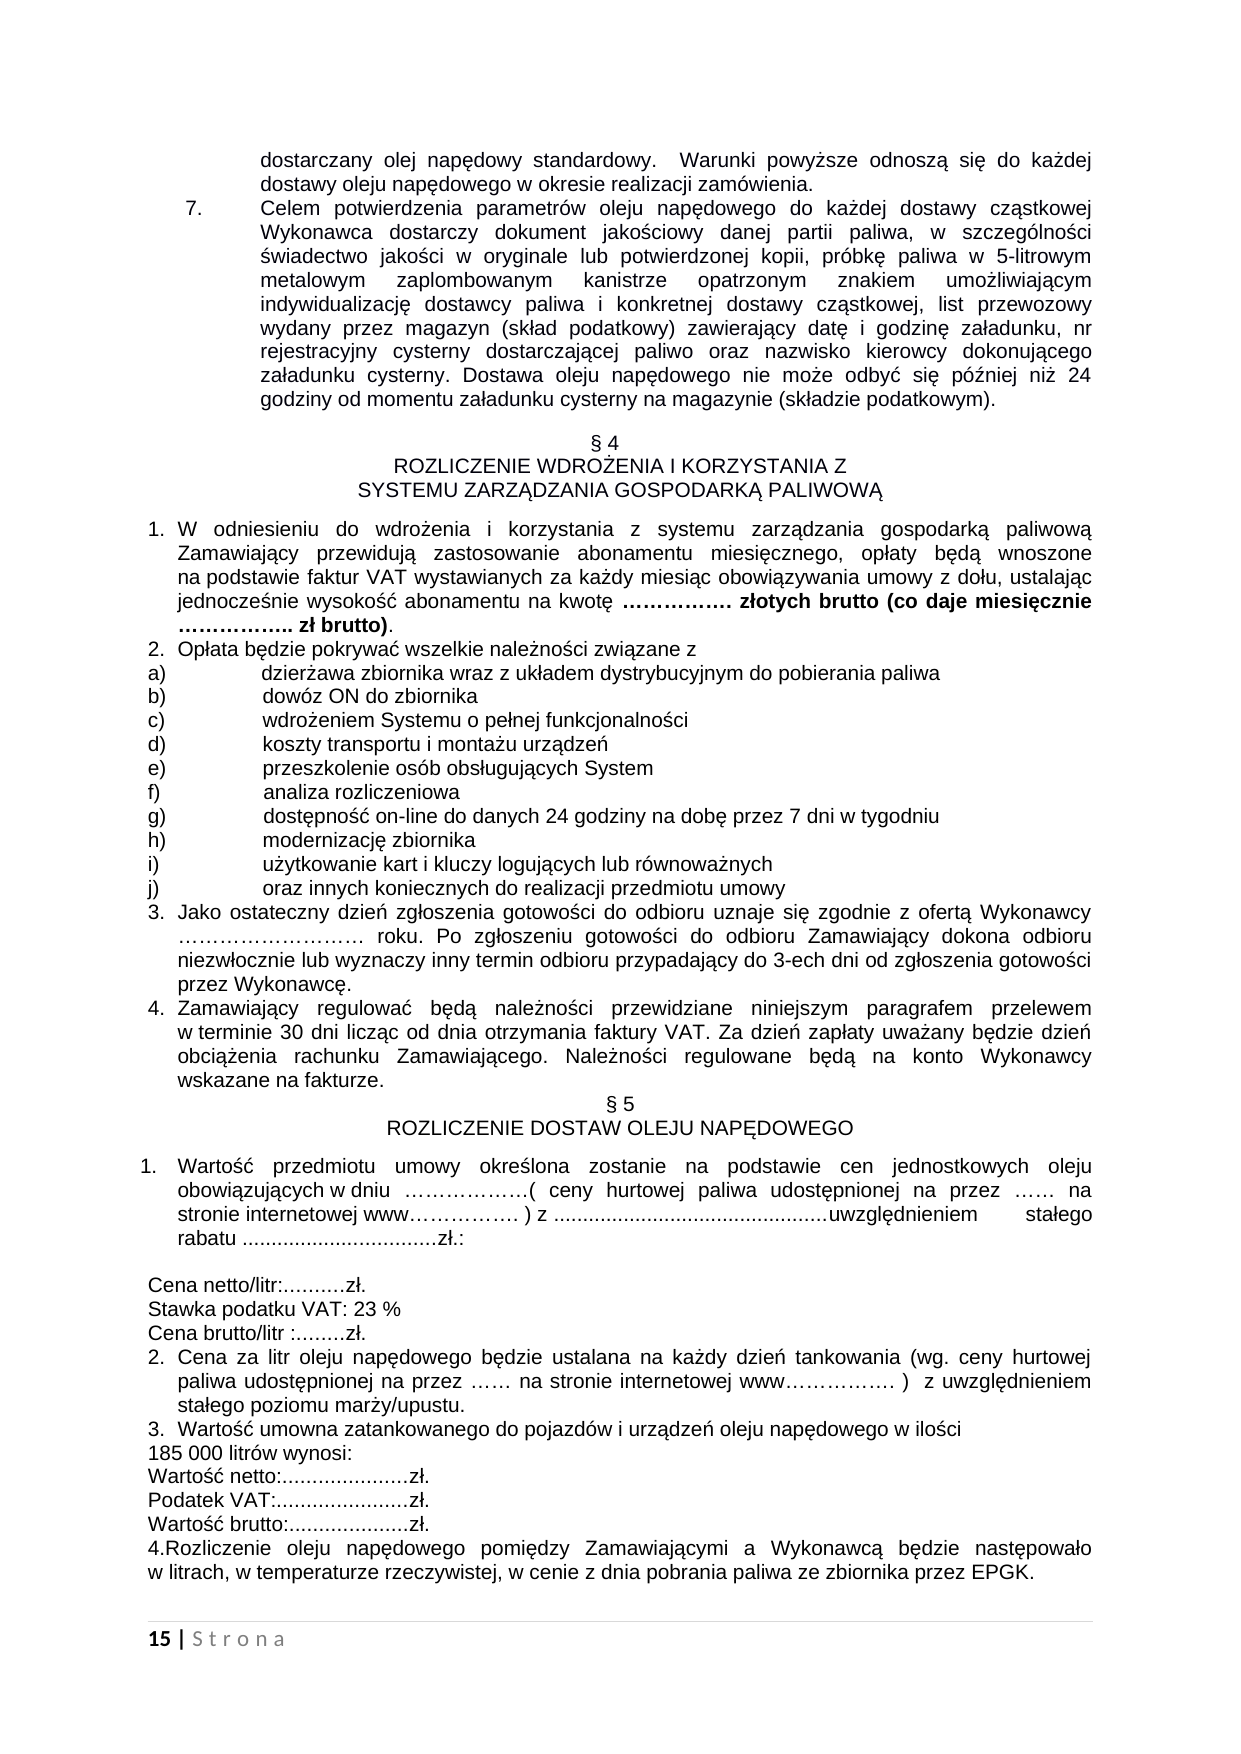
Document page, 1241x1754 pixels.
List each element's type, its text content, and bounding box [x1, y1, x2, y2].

list dowóz ON do zbiornika [148, 684, 1093, 708]
list Cena za litr oleju napędowego będzie ustalana na każdy dzień tankowania (wg. ceny hurtowej paliwa udostępnionej na przez …… na stronie internetowej www……………. ) z uwzględnieniem stałego poziomu marży/upustu. [148, 1344, 1093, 1416]
list W odniesieniu do wdrożenia i korzystania z systemu zarządzania gospodarką paliwową Zamawiający przewidują zastosowanie abonamentu miesięcznego, opłaty będą wnoszone na podstawie faktur VAT wystawianych za każdy miesiąc obowiązywania umowy z dołu, ustalając jednocześnie wysokość abonamentu na kwotę ……………. złotych brutto (co daje miesięcznie …………….. zł brutto). [148, 517, 1093, 636]
list Jako ostateczny dzień zgłoszenia gotowości do odbioru uznaje się zgodnie z ofertą Wykonawcy ……………………… roku. Po zgłoszeniu gotowości do odbioru Zamawiający dokona odbioru niezwłocznie lub wyznaczy inny termin odbioru przypadający do 3-ech dni od zgłoszenia gotowości przez Wykonawcę. [148, 900, 1093, 996]
list dostępność on-line do danych 24 godziny na dobę przez 7 dni w tygodniu [148, 804, 1093, 828]
text Podatek VAT: zł. [148, 1488, 1093, 1512]
text § 5 [148, 1092, 1093, 1116]
text § 4 [516, 430, 1093, 454]
list koszty transportu i montażu urządzeń [148, 732, 1093, 756]
text ROZLICZENIE WDROŻENIA I KORZYSTANIA Z [148, 454, 1093, 478]
text Wartość brutto: zł. [148, 1512, 1093, 1536]
list Opłata będzie pokrywać wszelkie należności związane z [148, 636, 1093, 660]
list analiza rozliczeniowa [148, 780, 1093, 804]
list Celem potwierdzenia parametrów oleju napędowego do każdej dostawy cząstkowej Wykonawca dostarczy dokument jakościowy danej partii paliwa, w szczególności świadectwo jakości w oryginale lub potwierdzonej kopii, próbkę paliwa w 5-litrowym metalowym zaplombowanym kanistrze opatrzonym znakiem umożliwiającym indywidualizację dostawcy paliwa i konkretnej dostawy cząstkowej, list przewozowy wydany przez magazyn (skład podatkowy) zawierający datę i godzinę załadunku, nr rejestracyjny cysterny dostarczającej paliwo oraz nazwisko kierowcy dokonującego załadunku cysterny. Dostawa oleju napędowego nie może odbyć się później niż 24 godziny od momentu załadunku cysterny na magazynie (składzie podatkowym). [185, 196, 1093, 411]
list Wartość przedmiotu umowy określona zostanie na podstawie cen jednostkowych oleju obowiązujących w dniu ………………( ceny hurtowej paliwa udostępnionej na przez …… na stronie internetowej www……………. ) z uwzględnieniem stałego rabatu zł.: [140, 1154, 1093, 1250]
text Wartość netto: zł. [148, 1464, 1093, 1488]
list dzierżawa zbiornika wraz z układem dystrybucyjnym do pobierania paliwa [148, 660, 1093, 684]
list Wartość umowna zatankowanego do pojazdów i urządzeń oleju napędowego w ilości [148, 1416, 1093, 1440]
text Cena netto/litr: zł. [148, 1273, 1093, 1297]
text Stawka podatku VAT: 23 % [148, 1297, 1093, 1321]
text SYSTEMU ZARZĄDZANIA GOSPODARKĄ PALIWOWĄ [148, 478, 1093, 502]
list oraz innych koniecznych do realizacji przedmiotu umowy [148, 876, 1093, 900]
text 185 000 litrów wynosi: [148, 1440, 1093, 1464]
text ROZLICZENIE DOSTAW OLEJU NAPĘDOWEGO [148, 1116, 1093, 1139]
text 4.Rozliczenie oleju napędowego pomiędzy Zamawiającymi a Wykonawcą będzie następowało w litrach, w temperaturze rzeczywistej, w cenie z dnia pobrania paliwa ze zbiornika przez EPGK. [148, 1536, 1093, 1584]
list użytkowanie kart i kluczy logujących lub równoważnych [148, 852, 1093, 876]
list przeszkolenie osób obsługujących System [148, 756, 1093, 780]
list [185, 148, 1093, 196]
list modernizację zbiornika [148, 828, 1093, 852]
list Zamawiający regulować będą należności przewidziane niniejszym paragrafem przelewem w terminie 30 dni licząc od dnia otrzymania faktury VAT. Za dzień zapłaty uważany będzie dzień obciążenia rachunku Zamawiającego. Należności regulowane będą na konto Wykonawcy wskazane na fakturze. [148, 996, 1093, 1092]
list wdrożeniem Systemu o pełnej funkcjonalności [148, 708, 1093, 732]
text Cena brutto/litr : zł. [148, 1321, 1093, 1344]
